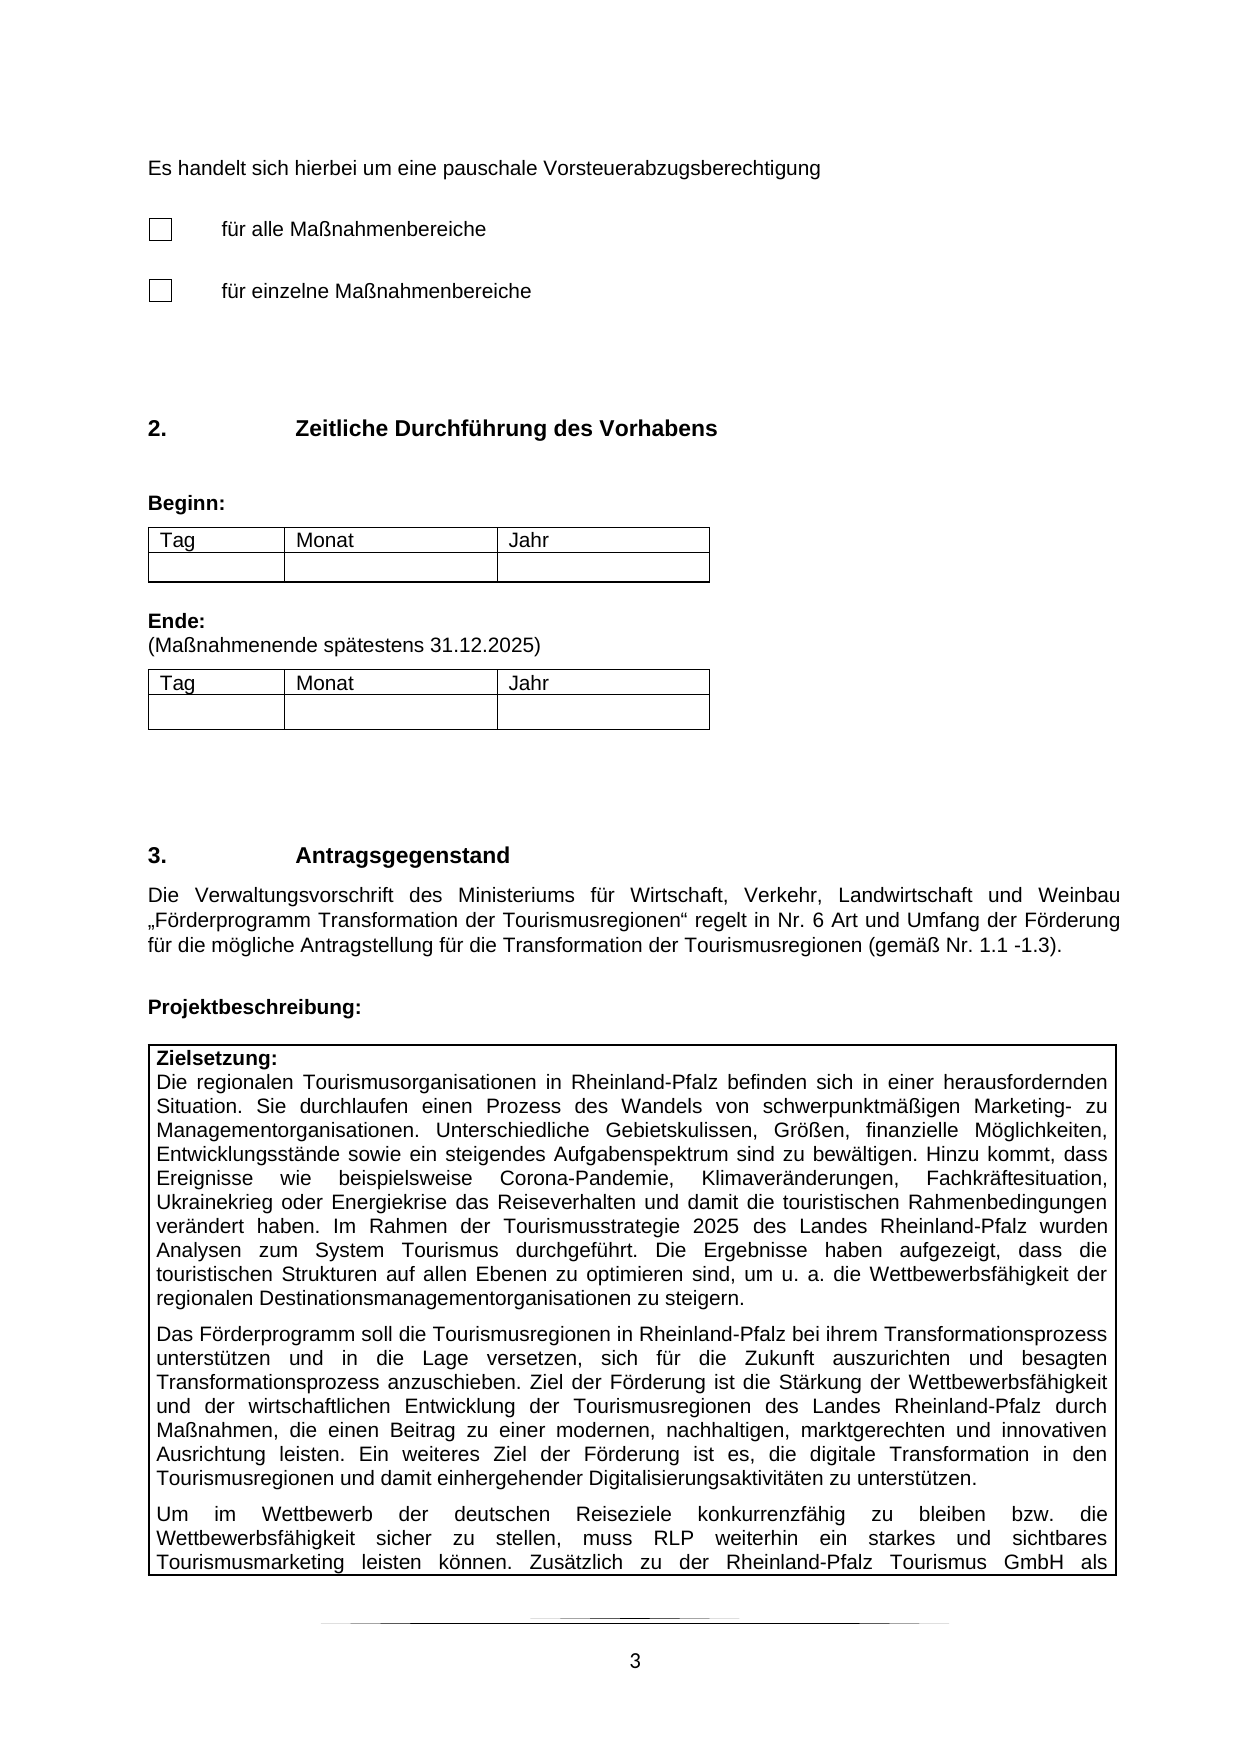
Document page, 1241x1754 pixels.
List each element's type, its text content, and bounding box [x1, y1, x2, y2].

text 2. Zeitliche Durchführung des Vorhabens [148, 415, 1122, 441]
table_cell [149, 553, 284, 581]
text Die Verwaltungsvorschrift des Ministeriums für Wirtschaft, Verkehr, Landwirtschaft und Weinbau „Förderprogramm Transformation der Tourismusregionen“ regelt in Nr. 6 Art und Umfang der Förderung für die mögliche Antragstellung für die Transformation der Tourismusregionen (gemäß Nr. 1.1 -1.3). [148, 881, 1122, 956]
table_header Tag [149, 528, 284, 552]
table_cell [149, 695, 284, 729]
table_header Tag [149, 670, 284, 694]
text Es handelt sich hierbei um eine pauschale Vorsteuerabzugsberechtigung [148, 156, 1122, 179]
table_header Monat [285, 528, 497, 552]
text Beginn: [148, 490, 1122, 514]
table_cell [285, 553, 497, 581]
text Projektbeschreibung: [148, 994, 1122, 1019]
text 3. Antragsgegenstand [148, 842, 1122, 869]
table_cell [285, 695, 497, 729]
table_cell [498, 695, 709, 729]
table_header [150, 1046, 1115, 1574]
text für einzelne Maßnahmenbereiche [148, 278, 1122, 302]
table_header Jahr [498, 528, 709, 552]
table_cell [498, 553, 709, 581]
table_header Jahr [498, 670, 709, 694]
table_header Monat [285, 670, 497, 694]
text Ende: (Maßnahmenende spätestens 31.12.2025) [148, 609, 1122, 657]
text für alle Maßnahmenbereiche [148, 217, 1122, 241]
